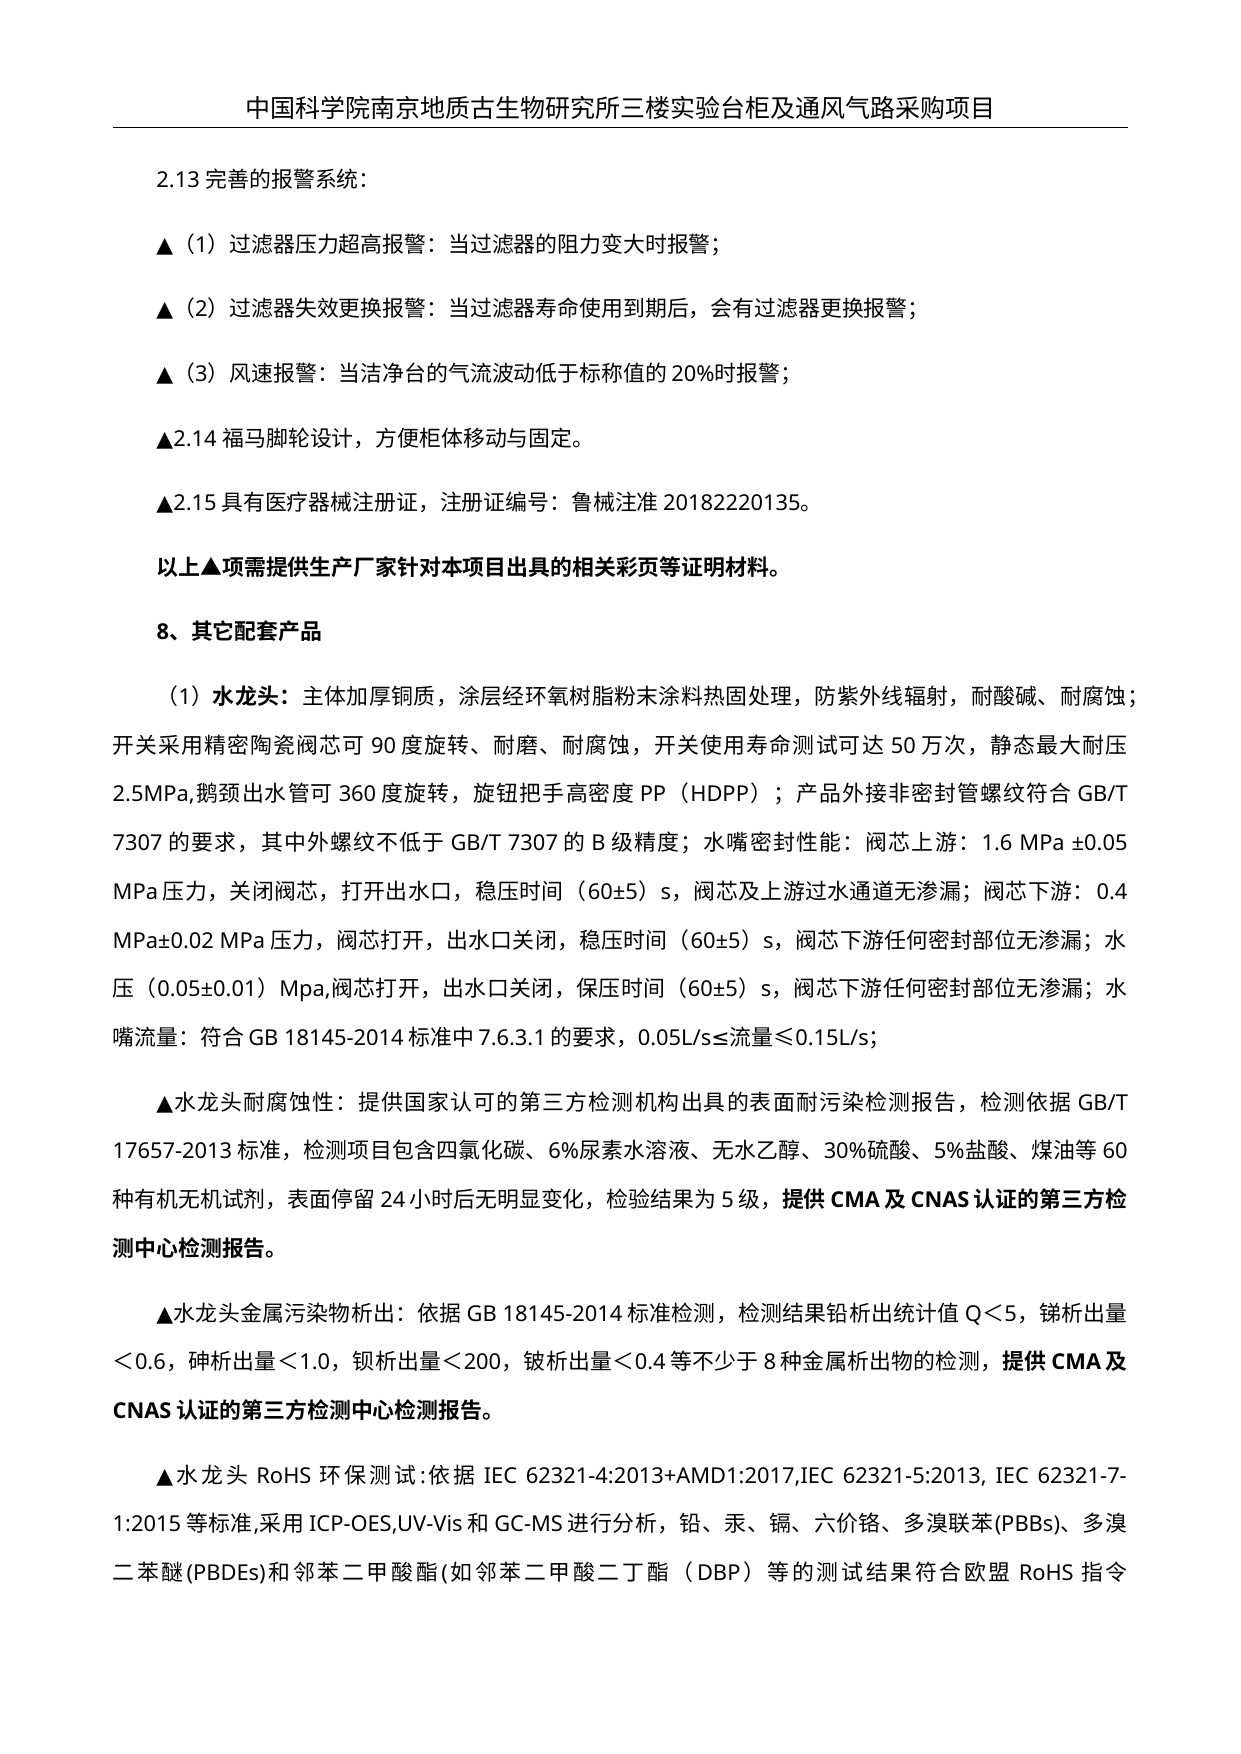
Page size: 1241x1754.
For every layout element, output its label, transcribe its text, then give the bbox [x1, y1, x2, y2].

text ▲2.15具有医疗器械注册证，注册证编号：鲁械注准20182220135。 [112, 485, 1128, 517]
text ▲（2）过滤器失效更换报警：当过滤器寿命使用到期后，会有过滤器更换报警； [112, 291, 1128, 324]
text ▲（1）过滤器压力超高报警：当过滤器的阻力变大时报警； [112, 227, 1128, 259]
text ▲（3）风速报警：当洁净台的气流波动低于标称值的20%时报警； [112, 356, 1128, 388]
text ▲水龙头金属污染物析出：依据GB 18145-2014标准检测，检测结果铅析出统计值Q＜5，锑析出量＜0.6，砷析出量＜1.0，钡析出量＜200，铍析出量＜0.4等不少于8种金属析出物的检测，提供CMA及CNAS认证的第三方检测中心检测报告。 [112, 1295, 1128, 1425]
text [112, 1457, 1128, 1587]
text ▲2.14 福马脚轮设计，方便柜体移动与固定。 [112, 420, 1128, 453]
text 以上▲项需提供生产厂家针对本项目出具的相关彩页等证明材料。 [112, 549, 1128, 582]
text 2.13 完善的报警系统： [112, 162, 1128, 194]
list 水龙头：主体加厚铜质，涂层经环氧树脂粉末涂料热固处理，防紫外线辐射，耐酸碱、耐腐蚀；开关采用精密陶瓷阀芯可90度旋转、耐磨、耐腐蚀，开关使用寿命测试可达50万次，静态最大耐压2.5MPa,鹅颈出水管可360度旋转，旋钮把手高密度PP（HDPP）；产品外接非密封管螺纹符合GB/T 7307的要求，其中外螺纹不低于GB/T 7307的B级精度；水嘴密封性能：阀芯上游：1.6 MPa ±0.05 MPa压力，关闭阀芯，打开出水口，稳压时间（60±5）s，阀芯及上游过水通道无渗漏；阀芯下游：0.4 MPa±0.02 MPa压力，阀芯打开，出水口关闭，稳压时间（60±5）s，阀芯下游任何密封部位无渗漏；水压（0.05±0.01）Mpa,阀芯打开，出水口关闭，保压时间（60±5）s，阀芯下游任何密封部位无渗漏；水嘴流量：符合GB 18145-2014标准中7.6.3.1的要求，0.05L/s≤流量≤0.15L/s； [112, 679, 1128, 1052]
text ▲水龙头耐腐蚀性：提供国家认可的第三方检测机构出具的表面耐污染检测报告，检测依据GB/T 17657-2013标准，检测项目包含四氯化碳、6%尿素水溶液、无水乙醇、30%硫酸、5%盐酸、煤油等60种有机无机试剂，表面停留24小时后无明显变化，检验结果为5级，提供CMA及CNAS认证的第三方检测中心检测报告。 [112, 1084, 1128, 1263]
subtitle 8、其它配套产品 [112, 614, 1128, 647]
